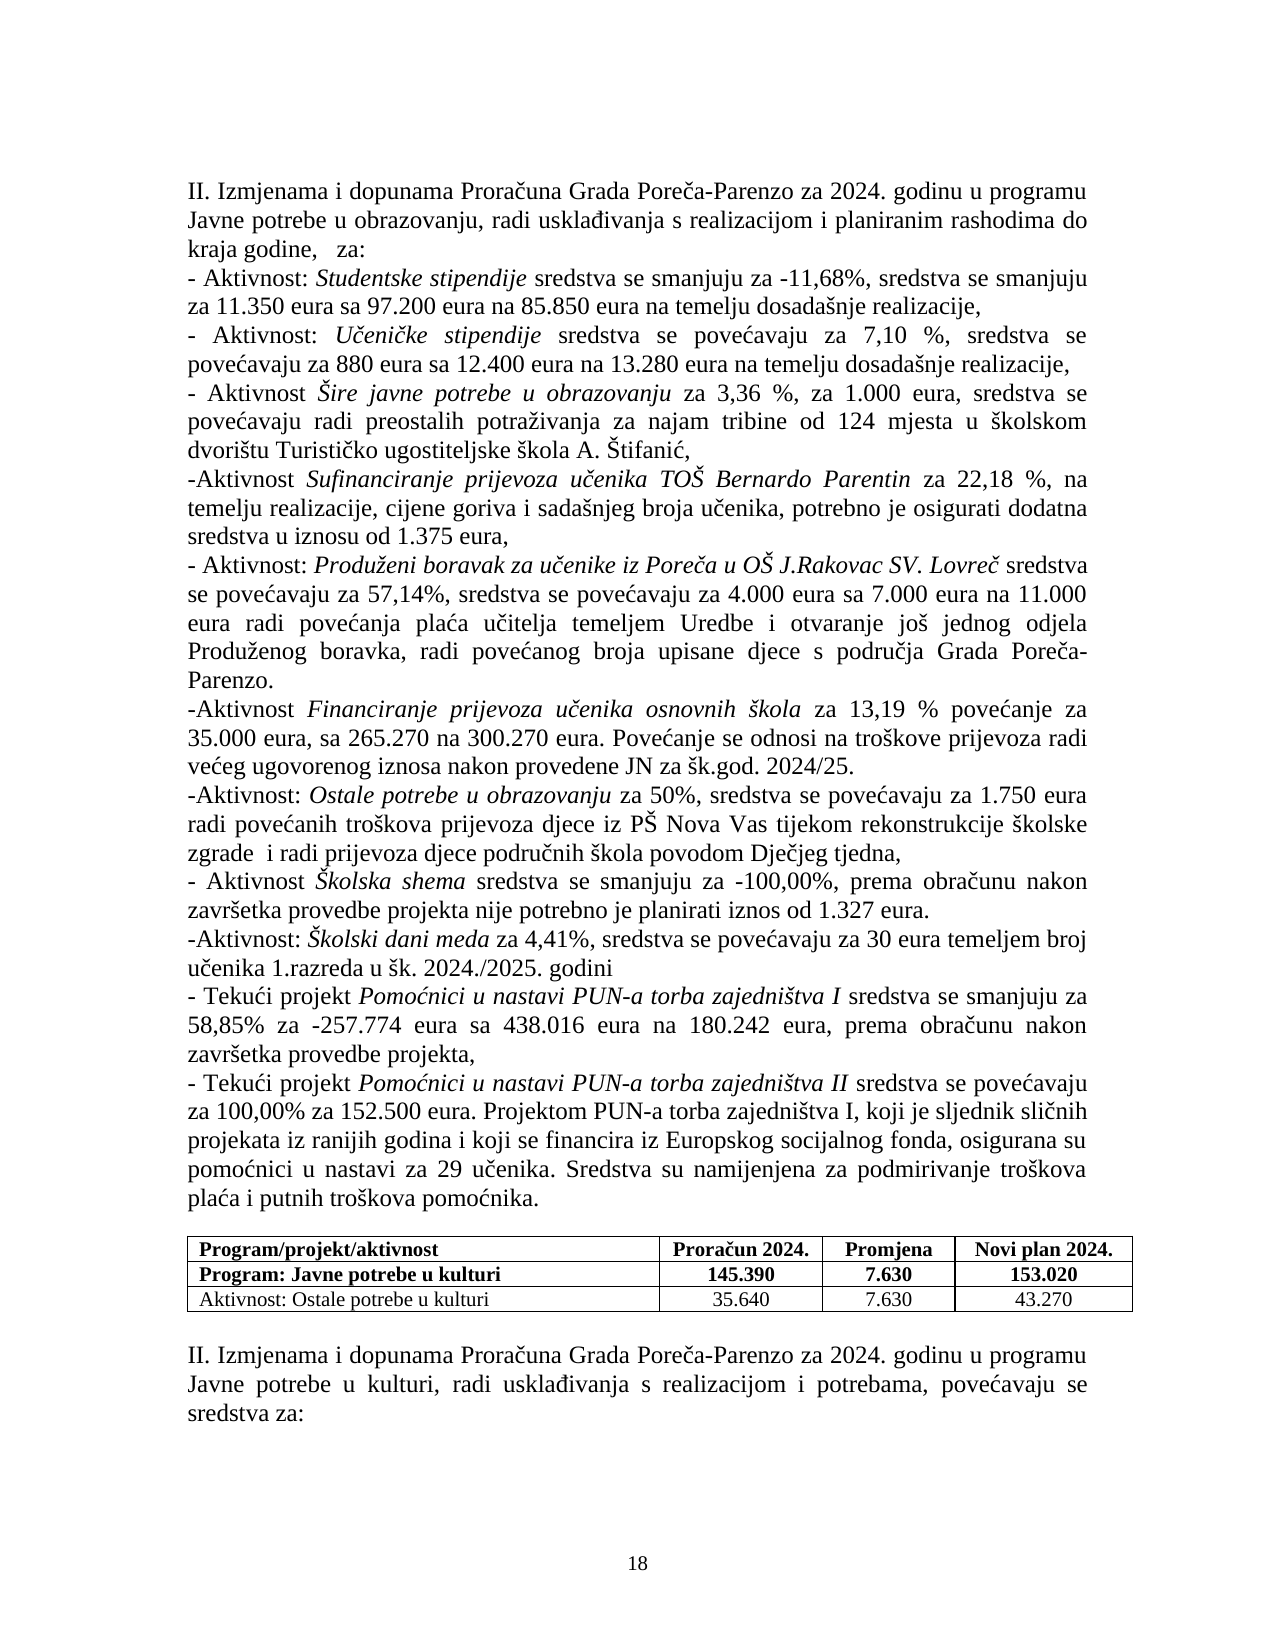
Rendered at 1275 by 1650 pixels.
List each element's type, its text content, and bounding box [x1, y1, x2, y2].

table_cell 153.020 [956, 1262, 1132, 1286]
table_header Program/projekt/aktivnost [188, 1237, 659, 1261]
text -Aktivnost Financiranje prijevoza učenika osnovnih škola za 13,19 % povećanje za 35.000 eura, sa 265.270 na 300.270 eura. Povećanje se odnosi na troškove prijevoza radi većeg ugovorenog iznosa nakon provedene JN za šk.god. 2024/25. [187, 694, 1088, 780]
text - Aktivnost: Studentske stipendije sredstva se smanjuju za -11,68%, sredstva se smanjuju za 11.350 eura sa 97.200 eura na 85.850 eura na temelju dosadašnje realizacije, [187, 263, 1088, 320]
table_cell 7.630 [823, 1287, 954, 1311]
table_cell 7.630 [823, 1262, 954, 1286]
text - Aktivnost: Učeničke stipendije sredstva se povećavaju za 7,10 %, sredstva se povećavaju za 880 eura sa 12.400 eura na 13.280 eura na temelju dosadašnje realizacije, [187, 320, 1088, 378]
text - Tekući projekt Pomoćnici u nastavi PUN-a torba zajedništva II sredstva se povećavaju za 100,00% za 152.500 eura. Projektom PUN-a torba zajedništva I, koji je sljednik sličnih projekata iz ranijih godina i koji se financira iz Europskog socijalnog fonda, osigurana su pomoćnici u nastavi za 29 učenika. Sredstva su namijenjena za podmirivanje troškova plaća i putnih troškova pomoćnika. [187, 1068, 1088, 1211]
text -Aktivnost: Ostale potrebe u obrazovanju za 50%, sredstva se povećavaju za 1.750 eura radi povećanih troškova prijevoza djece iz PŠ Nova Vas tijekom rekonstrukcije školske zgrade i radi prijevoza djece područnih škola povodom Dječjeg tjedna, [187, 780, 1088, 866]
text -Aktivnost Sufinanciranje prijevoza učenika TOŠ Bernardo Parentin za 22,18 %, na temelju realizacije, cijene goriva i sadašnjeg broja učenika, potrebno je osigurati dodatna sredstva u iznosu od 1.375 eura, [187, 464, 1088, 550]
text - Aktivnost: Produženi boravak za učenike iz Poreča u OŠ J.Rakovac SV. Lovreč sredstva se povećavaju za 57,14%, sredstva se povećavaju za 4.000 eura sa 7.000 eura na 11.000 eura radi povećanja plaća učitelja temeljem Uredbe i otvaranje još jednog odjela Produženog boravka, radi povećanog broja upisane djece s područja Grada Poreča-Parenzo. [187, 550, 1088, 694]
text -Aktivnost: Školski dani meda za 4,41%, sredstva se povećavaju za 30 eura temeljem broj učenika 1.razreda u šk. 2024./2025. godini [187, 924, 1088, 981]
table_cell 43.270 [956, 1287, 1132, 1311]
text - Aktivnost Šire javne potrebe u obrazovanju za 3,36 %, za 1.000 eura, sredstva se povećavaju radi preostalih potraživanja za najam tribine od 124 mjesta u školskom dvorištu Turističko ugostiteljske škola A. Štifanić, [187, 378, 1088, 464]
table_header Proračun 2024. [660, 1237, 822, 1261]
table_header Novi plan 2024. [956, 1237, 1132, 1261]
text - Tekući projekt Pomoćnici u nastavi PUN-a torba zajedništva I sredstva se smanjuju za 58,85% za -257.774 eura sa 438.016 eura na 180.242 eura, prema obračunu nakon završetka provedbe projekta, [187, 981, 1088, 1068]
text - Aktivnost Školska shema sredstva se smanjuju za -100,00%, prema obračunu nakon završetka provedbe projekta nije potrebno je planirati iznos od 1.327 eura. [187, 866, 1088, 924]
table_cell Program: Javne potrebe u kulturi [188, 1262, 659, 1286]
table_cell Aktivnost: Ostale potrebe u kulturi [188, 1287, 659, 1311]
table_header Promjena [823, 1237, 954, 1261]
text II. Izmjenama i dopunama Proračuna Grada Poreča-Parenzo za 2024. godinu u programu Javne potrebe u obrazovanju, radi usklađivanja s realizacijom i planiranim rashodima do kraja godine, za: [187, 176, 1088, 263]
table_cell 145.390 [660, 1262, 822, 1286]
text II. Izmjenama i dopunama Proračuna Grada Poreča-Parenzo za 2024. godinu u programu Javne potrebe u kulturi, radi usklađivanja s realizacijom i potrebama, povećavaju se sredstva za: [187, 1341, 1088, 1427]
table_cell 35.640 [660, 1287, 822, 1311]
